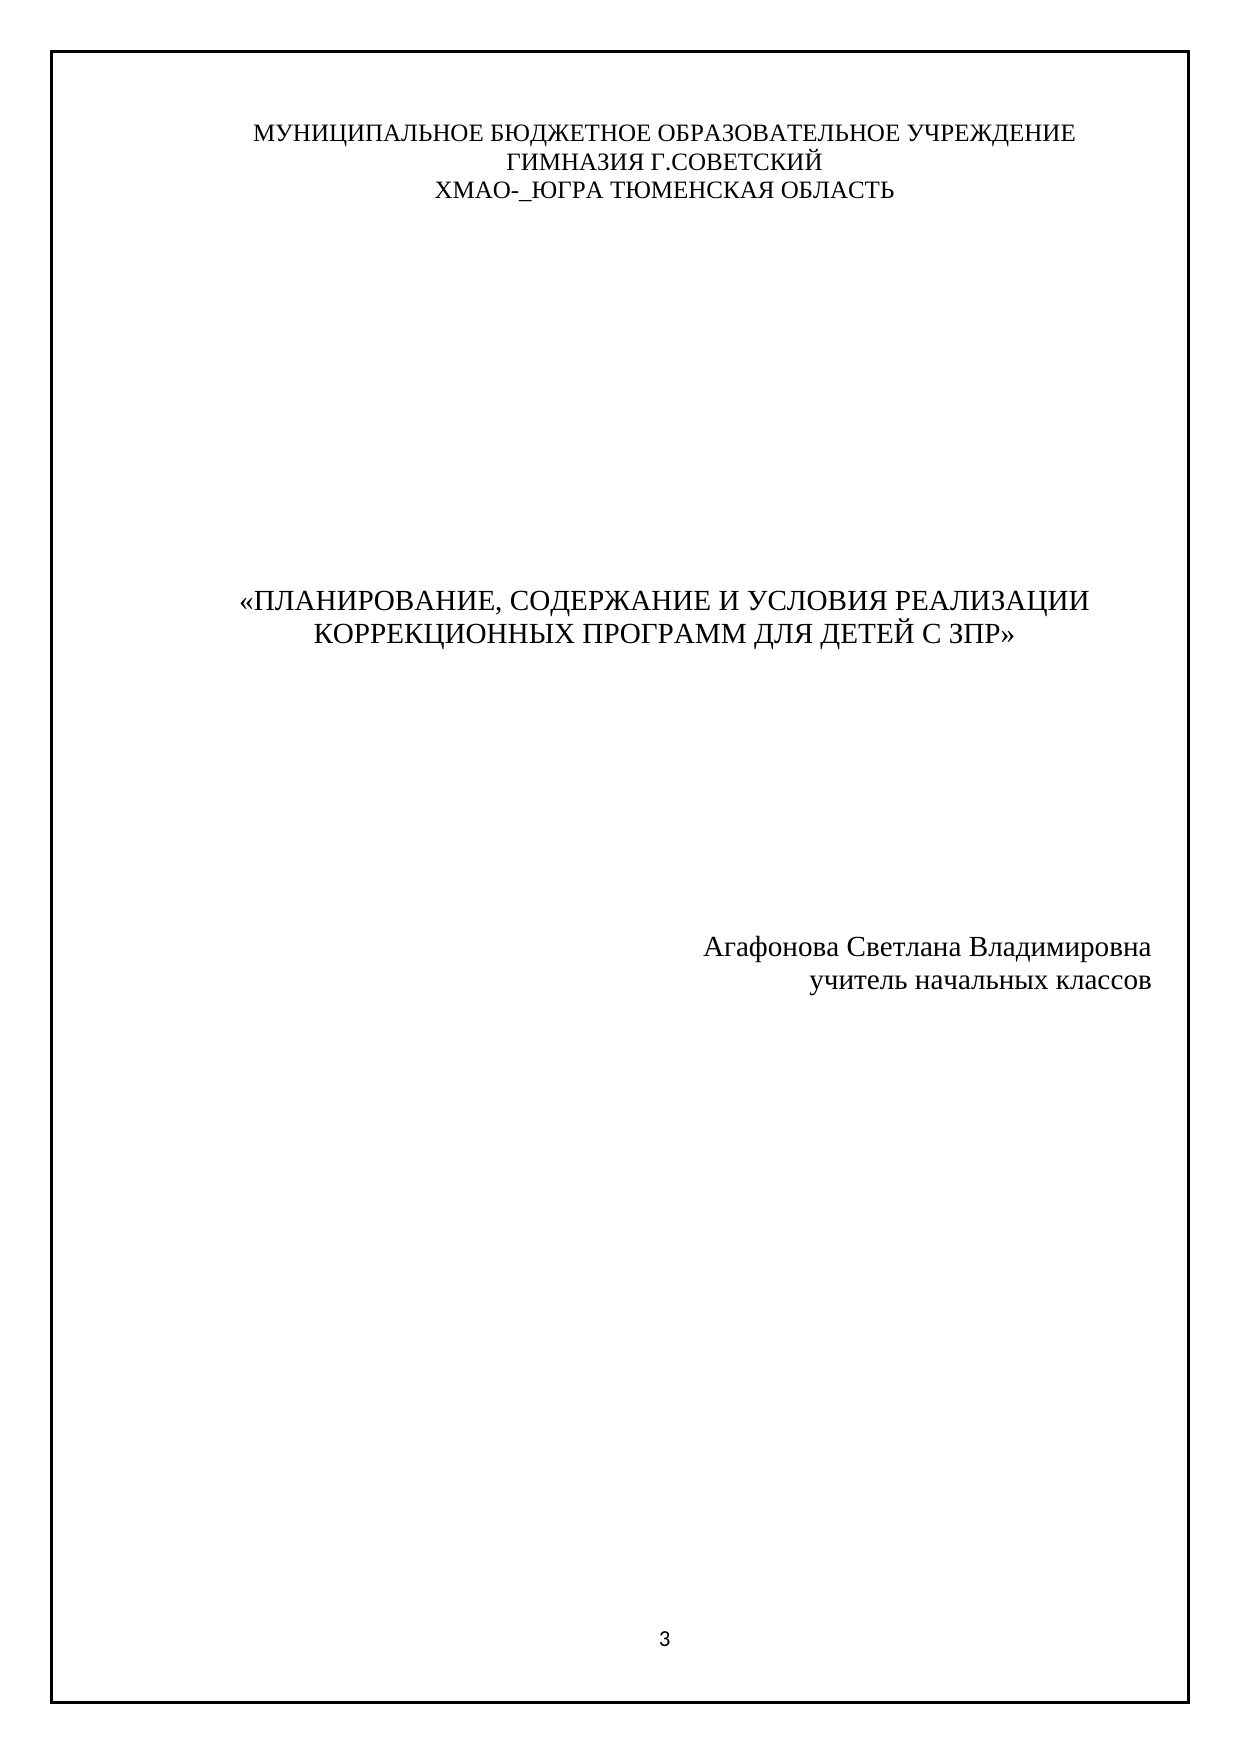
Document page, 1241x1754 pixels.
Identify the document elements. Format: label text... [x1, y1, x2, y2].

text ХМАО-_ЮГРА ТЮМЕНСКАЯ ОБЛАСТЬ [177, 176, 1152, 204]
text МУНИЦИПАЛЬНОЕ БЮДЖЕТНОЕ ОБРАЗОВАТЕЛЬНОЕ УЧРЕЖДЕНИЕ [177, 118, 1152, 147]
text Агафонова Светлана Владимировна [177, 929, 1152, 962]
text ГИМНАЗИЯ Г.СОВЕТСКИЙ [177, 147, 1152, 176]
text учитель начальных классов [177, 962, 1152, 996]
text «ПЛАНИРОВАНИЕ, СОДЕРЖАНИЕ И УСЛОВИЯ РЕАЛИЗАЦИИ КОРРЕКЦИОННЫХ ПРОГРАММ ДЛЯ ДЕТЕЙ С ЗПР» [177, 583, 1152, 650]
